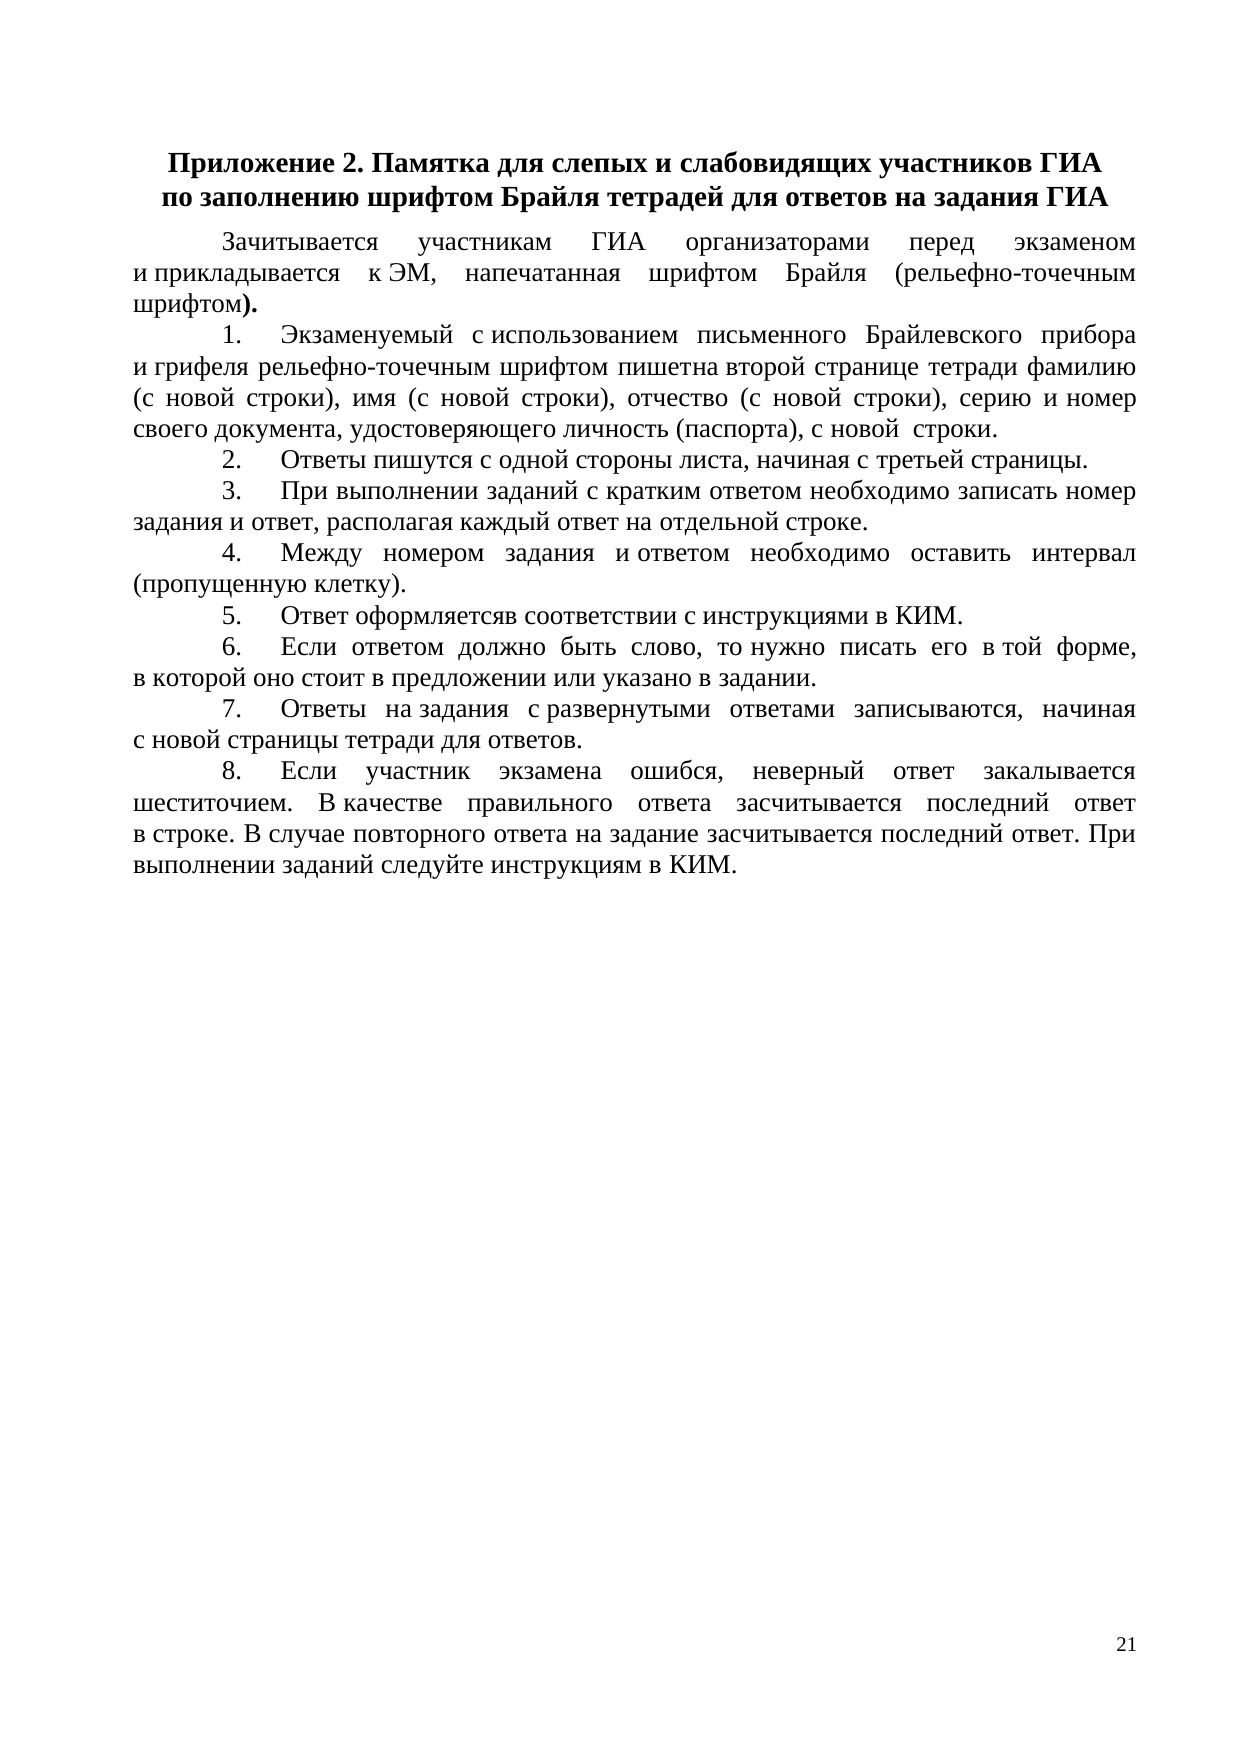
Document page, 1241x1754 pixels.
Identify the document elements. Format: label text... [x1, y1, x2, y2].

list Ответы пишутся с одной стороны листа, начиная с третьей страницы. [133, 443, 1137, 474]
list Ответ оформляетсяв соответствии с инструкциями в КИМ. [133, 599, 1137, 630]
list Между номером задания и ответом необходимо оставить интервал (пропущенную клетку). [133, 536, 1137, 599]
list Ответы на задания с развернутыми ответами записываются, начиная с новой страницы тетради для ответов. [133, 692, 1137, 754]
list Экзаменуемый с использованием письменного Брайлевского прибора и грифеля рельефно-точечным шрифтом пишетна второй странице тетради фамилию (с новой строки), имя (с новой строки), отчество (с новой строки), серию и номер своего документа, удостоверяющего личность (паспорта), с новой строки. [133, 318, 1137, 443]
subtitle Приложение 2. Памятка для слепых и слабовидящих участников ГИА по заполнению шрифтом Брайля тетрадей для ответов на задания ГИА [133, 145, 1137, 212]
text Зачитывается участникам ГИА организаторами перед экзаменом и прикладывается к ЭМ, напечатанная шрифтом Брайля (рельефно-точечным шрифтом). [133, 225, 1137, 318]
list При выполнении заданий с кратким ответом необходимо записать номер задания и ответ, располагая каждый ответ на отдельной строке. [133, 474, 1137, 536]
list Если ответом должно быть слово, то нужно писать его в той форме, в которой оно стоит в предложении или указано в задании. [133, 630, 1137, 692]
list Если участник экзамена ошибся, неверный ответ закалывается шеститочием. В качестве правильного ответа засчитывается последний ответ в строке. В случае повторного ответа на задание засчитывается последний ответ. При выполнении заданий следуйте инструкциям в КИМ. [133, 754, 1137, 879]
